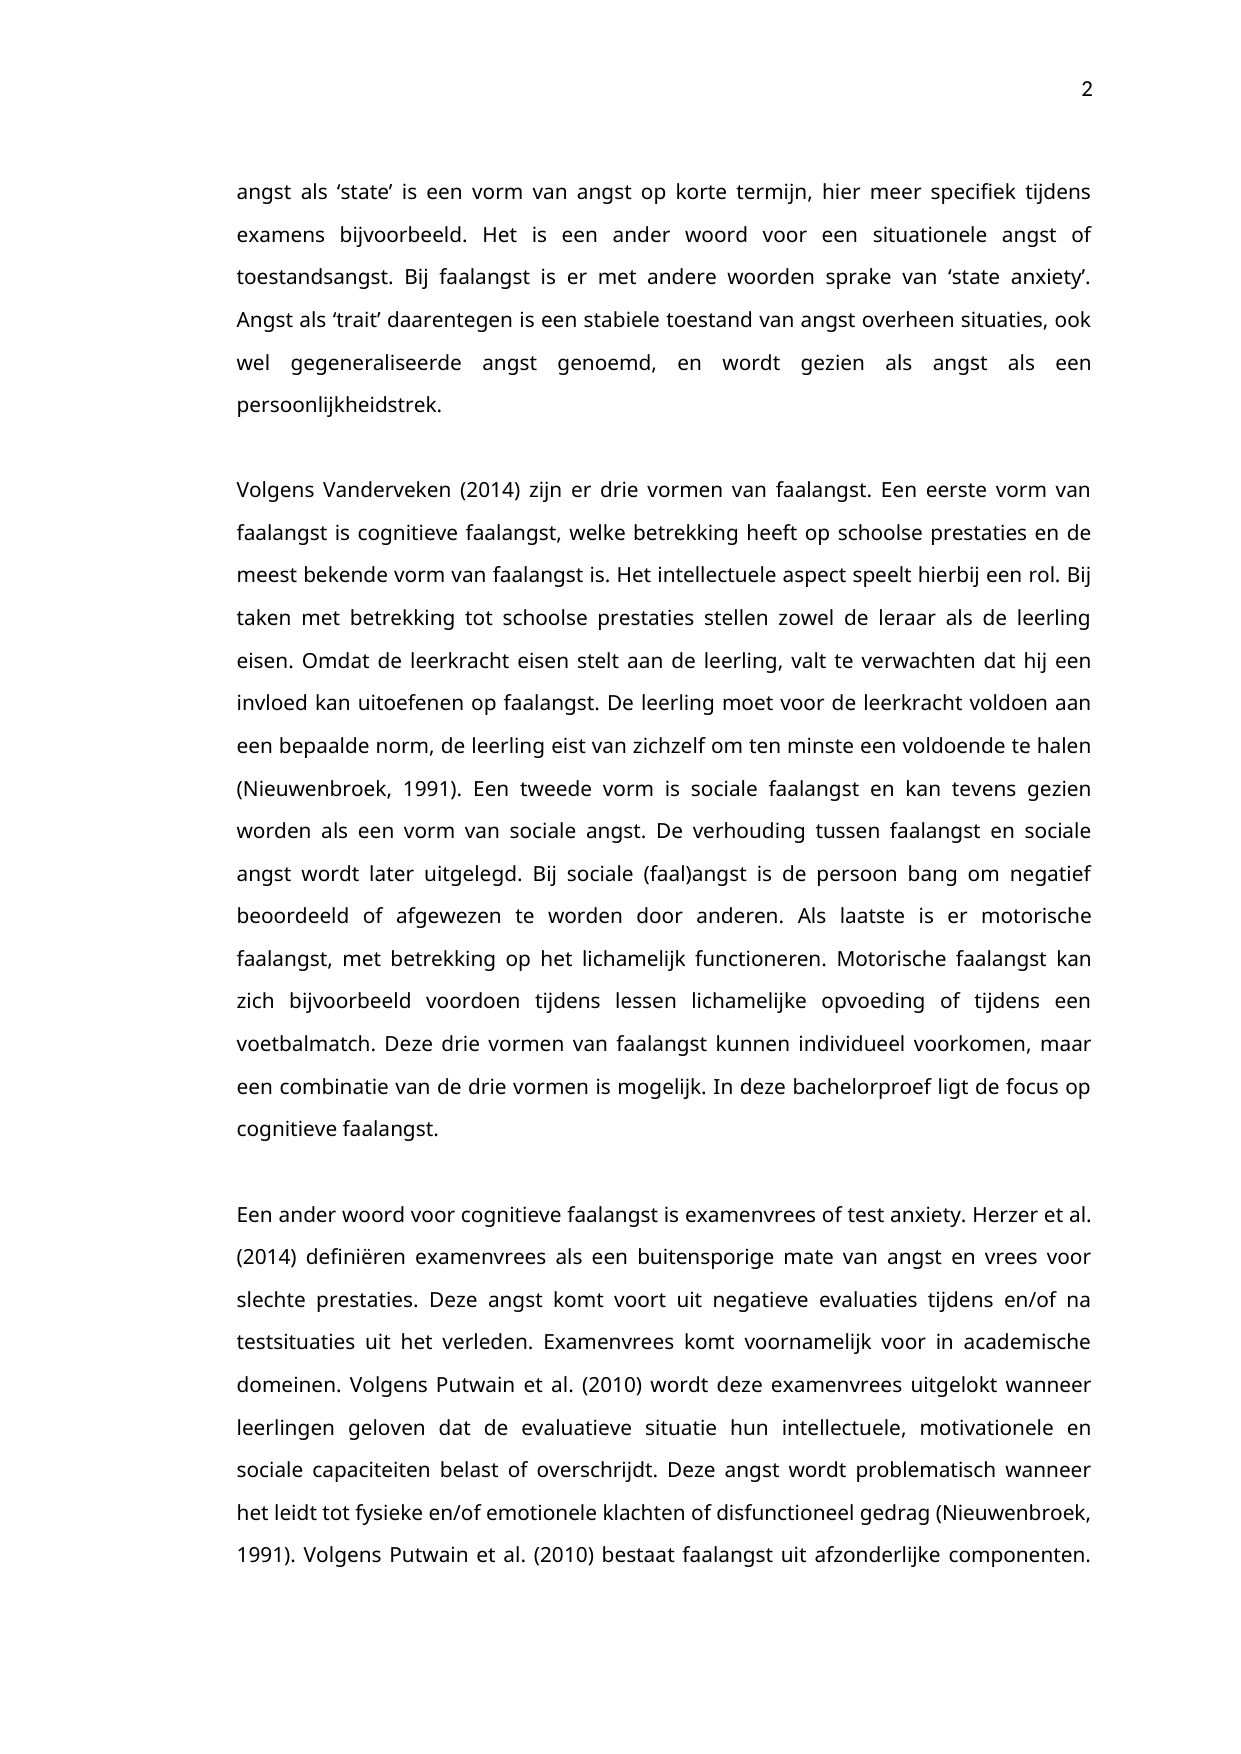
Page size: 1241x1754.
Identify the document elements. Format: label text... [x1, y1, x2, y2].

text Volgens Vanderveken (2014) zijn er drie vormen van faalangst. Een eerste vorm van faalangst is cognitieve faalangst, welke betrekking heeft op schoolse prestaties en de meest bekende vorm van faalangst is. Het intellectuele aspect speelt hierbij een rol. Bij taken met betrekking tot schoolse prestaties stellen zowel de leraar als de leerling eisen. Omdat de leerkracht eisen stelt aan de leerling, valt te verwachten dat hij een invloed kan uitoefenen op faalangst. De leerling moet voor de leerkracht voldoen aan een bepaalde norm, de leerling eist van zichzelf om ten minste een voldoende te halen (Nieuwenbroek, 1991). Een tweede vorm is sociale faalangst en kan tevens gezien worden als een vorm van sociale angst. De verhouding tussen faalangst en sociale angst wordt later uitgelegd. Bij sociale (faal)angst is de persoon bang om negatief beoordeeld of afgewezen te worden door anderen. Als laatste is er motorische faalangst, met betrekking op het lichamelijk functioneren. Motorische faalangst kan zich bijvoorbeeld voordoen tijdens lessen lichamelijke opvoeding of tijdens een voetbalmatch. Deze drie vormen van faalangst kunnen individueel voorkomen, maar een combinatie van de drie vormen is mogelijk. In deze bachelorproef ligt de focus op cognitieve faalangst. [236, 475, 1092, 1143]
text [236, 1200, 1092, 1569]
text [236, 177, 1092, 419]
